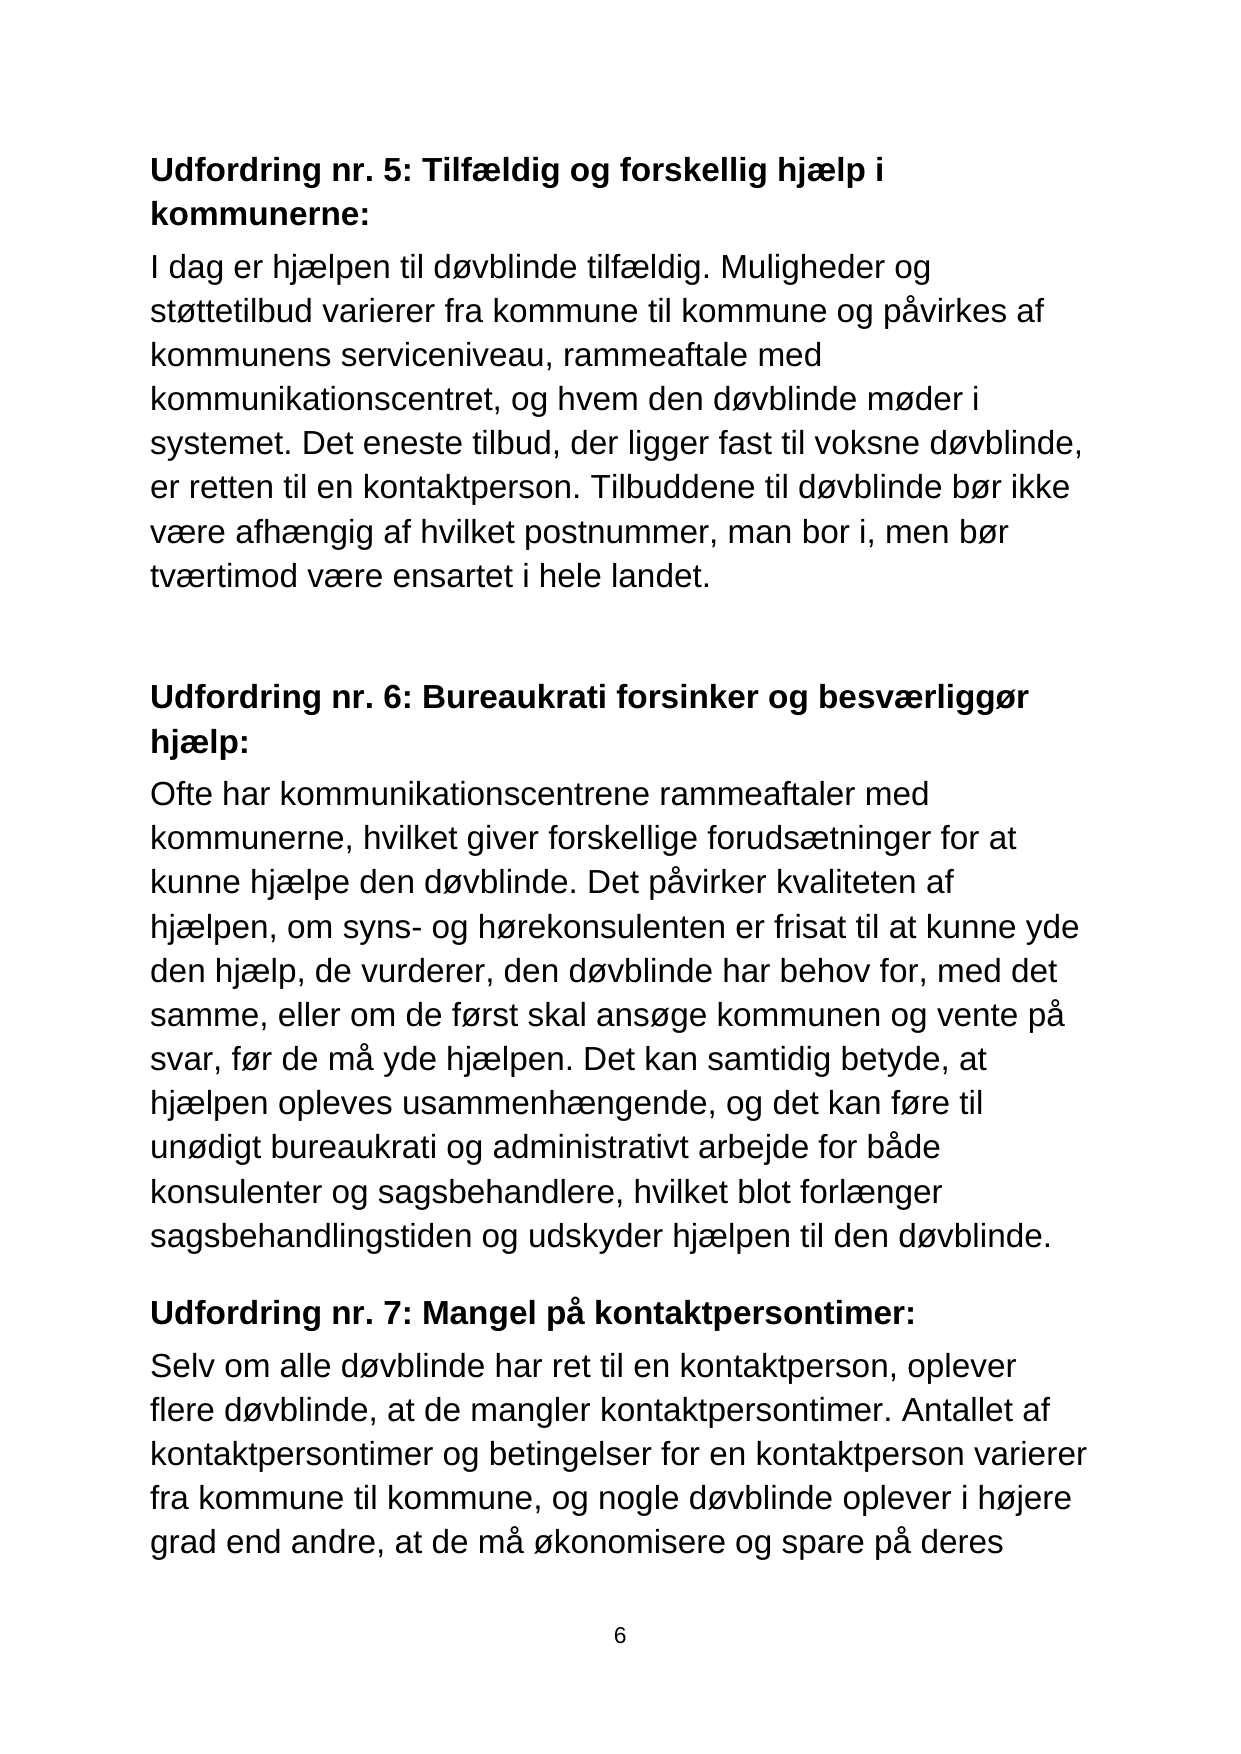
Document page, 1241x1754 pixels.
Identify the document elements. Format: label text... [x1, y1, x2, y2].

text Ofte har kommunikationscentrene rammeaftaler med kommunerne, hvilket giver forskellige forudsætninger for at kunne hjælpe den døvblinde. Det påvirker kvaliteten af hjælpen, om syns- og hørekonsulenten er frisat til at kunne yde den hjælp, de vurderer, den døvblinde har behov for, med det samme, eller om de først skal ansøge kommunen og vente på svar, før de må yde hjælpen. Det kan samtidig betyde, at hjælpen opleves usammenhængende, og det kan føre til unødigt bureaukrati og administrativt arbejde for både konsulenter og sagsbehandlere, hvilket blot forlænger sagsbehandlingstiden og udskyder hjælpen til den døvblinde. [150, 774, 1090, 1254]
subtitle Udfordring nr. 6: Bureaukrati forsinker og besværliggør hjælp: [150, 677, 1090, 760]
text I dag er hjælpen til døvblinde tilfældig. Muligheder og støttetilbud varierer fra kommune til kommune og påvirkes af kommunens serviceniveau, rammeaftale med kommunikationscentret, og hvem den døvblinde møder i systemet. Det eneste tilbud, der ligger fast til voksne døvblinde, er retten til en kontaktperson. Tilbuddene til døvblinde bør ikke være afhængig af hvilket postnummer, man bor i, men bør tværtimod være ensartet i hele landet. [150, 247, 1090, 594]
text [150, 1346, 1090, 1561]
subtitle Udfordring nr. 7: Mangel på kontaktpersontimer: [150, 1293, 1090, 1332]
subtitle Udfordring nr. 5: Tilfældig og forskellig hjælp i kommunerne: [150, 150, 1090, 233]
